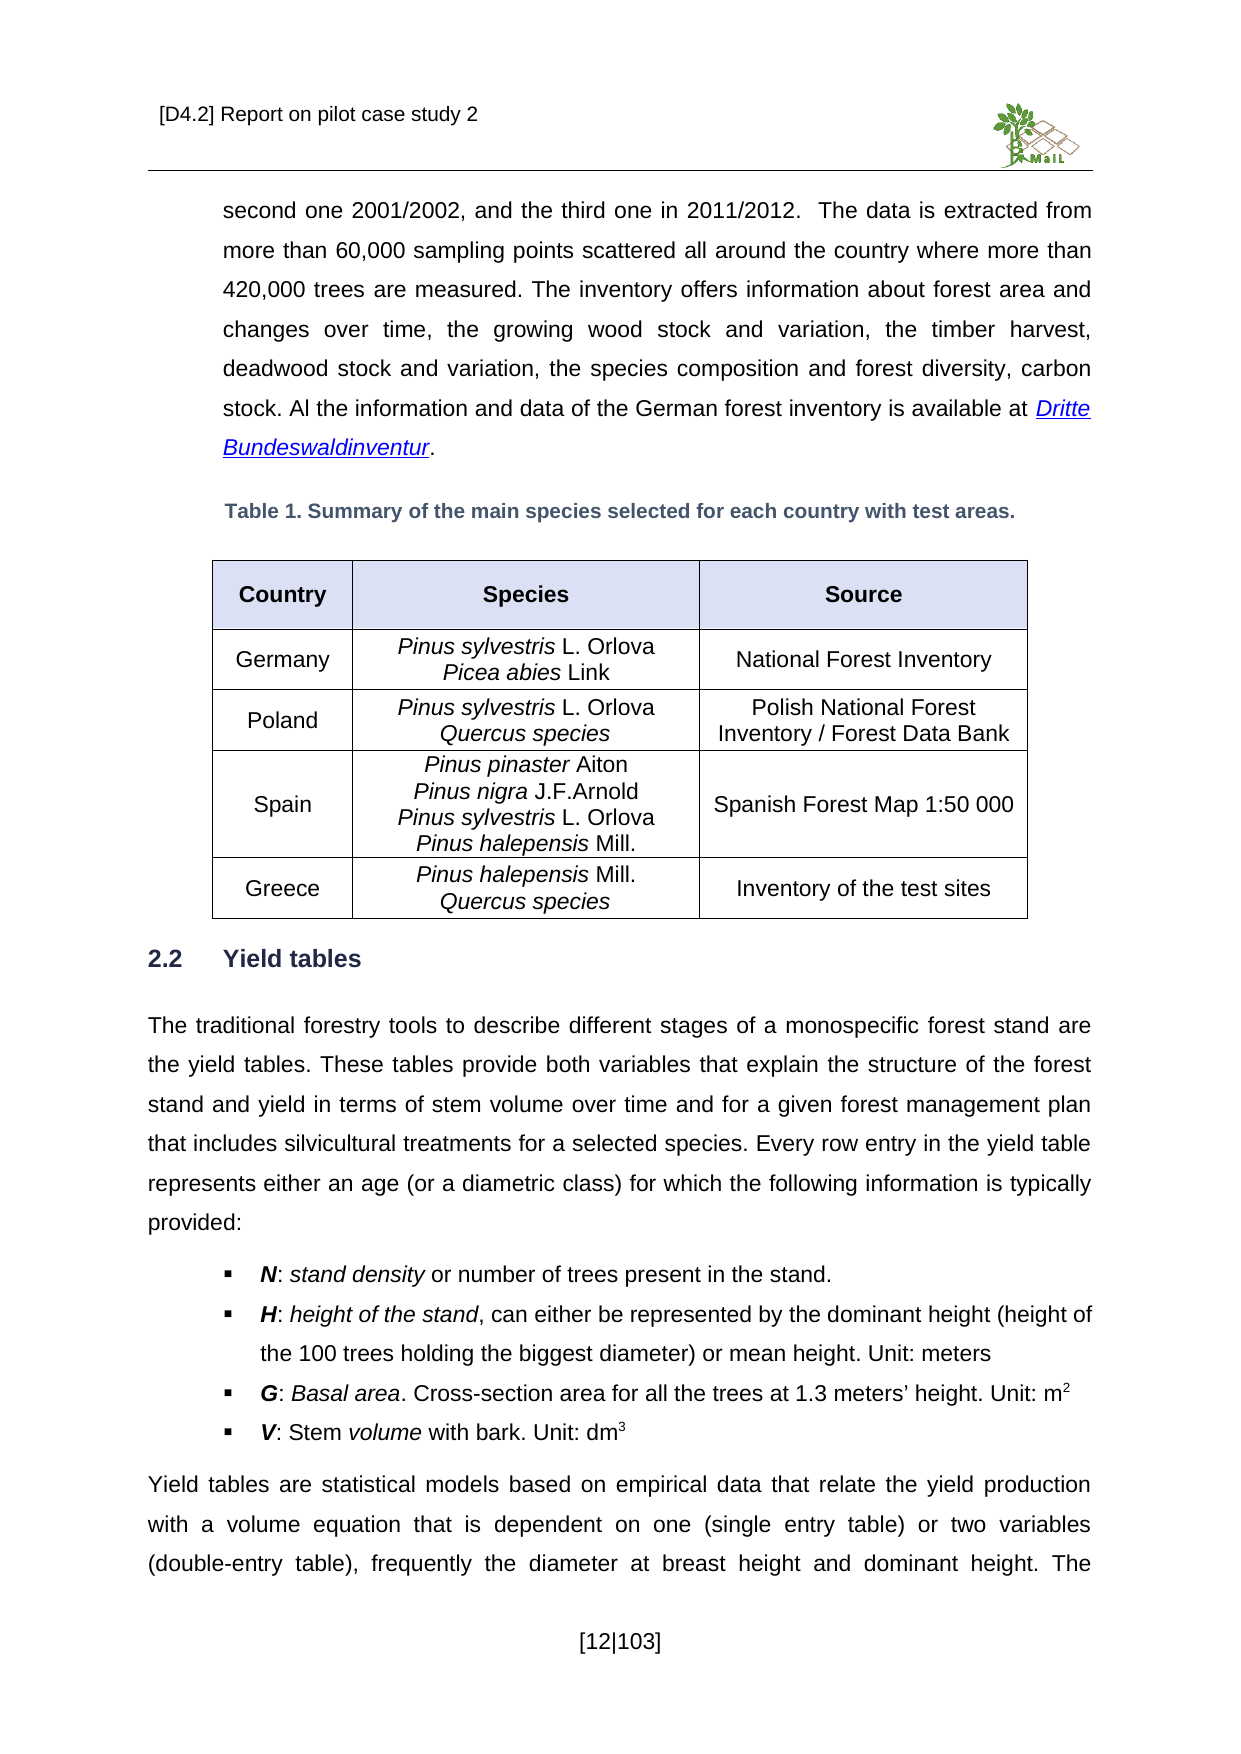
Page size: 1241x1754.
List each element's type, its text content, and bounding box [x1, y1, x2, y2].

list H: height of the stand, can either be represented by the dominant height (height of the 100 trees holding the biggest diameter) or mean height. Unit: meters [223, 1301, 1092, 1367]
table_header Source [700, 561, 1027, 628]
text Table 1. Summary of the main species selected for each country with test areas. [148, 499, 1092, 523]
subtitle 2.2 Yield tables [148, 944, 1092, 972]
table_cell Inventory of the test sites [700, 858, 1027, 918]
table_cell National Forest Inventory [700, 630, 1027, 689]
table_cell Spain [213, 751, 352, 857]
picture [991, 101, 1082, 170]
table_cell Greece [213, 858, 352, 918]
table_cell Pinus sylvestris L. Orlova Quercus species [353, 690, 699, 750]
table_cell Pinus sylvestris L. Orlova Picea abies Link [353, 630, 699, 689]
table_cell Poland [213, 690, 352, 750]
list V: Stem volume with bark. Unit: dm3 [223, 1419, 1092, 1446]
text The traditional forestry tools to describe different stages of a monospecific forest stand are the yield tables. These tables provide both variables that explain the structure of the forest stand and yield in terms of stem volume over time and for a given forest management plan that includes silvicultural treatments for a selected species. Every row entry in the yield table represents either an age (or a diametric class) for which the following information is typically provided: [148, 1012, 1092, 1236]
table_header Country [213, 561, 352, 628]
table_cell Spanish Forest Map 1:50 000 [700, 751, 1027, 857]
table_cell Polish National Forest Inventory / Forest Data Bank [700, 690, 1027, 750]
list G: Basal area. Cross-section area for all the trees at 1.3 meters’ height. Unit: m2 [223, 1380, 1092, 1406]
table_header Species [353, 561, 699, 628]
list N: stand density or number of trees present in the stand. [223, 1261, 1092, 1288]
table_cell Pinus halepensis Mill. Quercus species [353, 858, 699, 918]
table_cell Germany [213, 630, 352, 689]
table_cell Pinus pinaster Aiton Pinus nigra J.F.Arnold Pinus sylvestris L. Orlova Pinus halepensis Mill. [353, 751, 699, 857]
